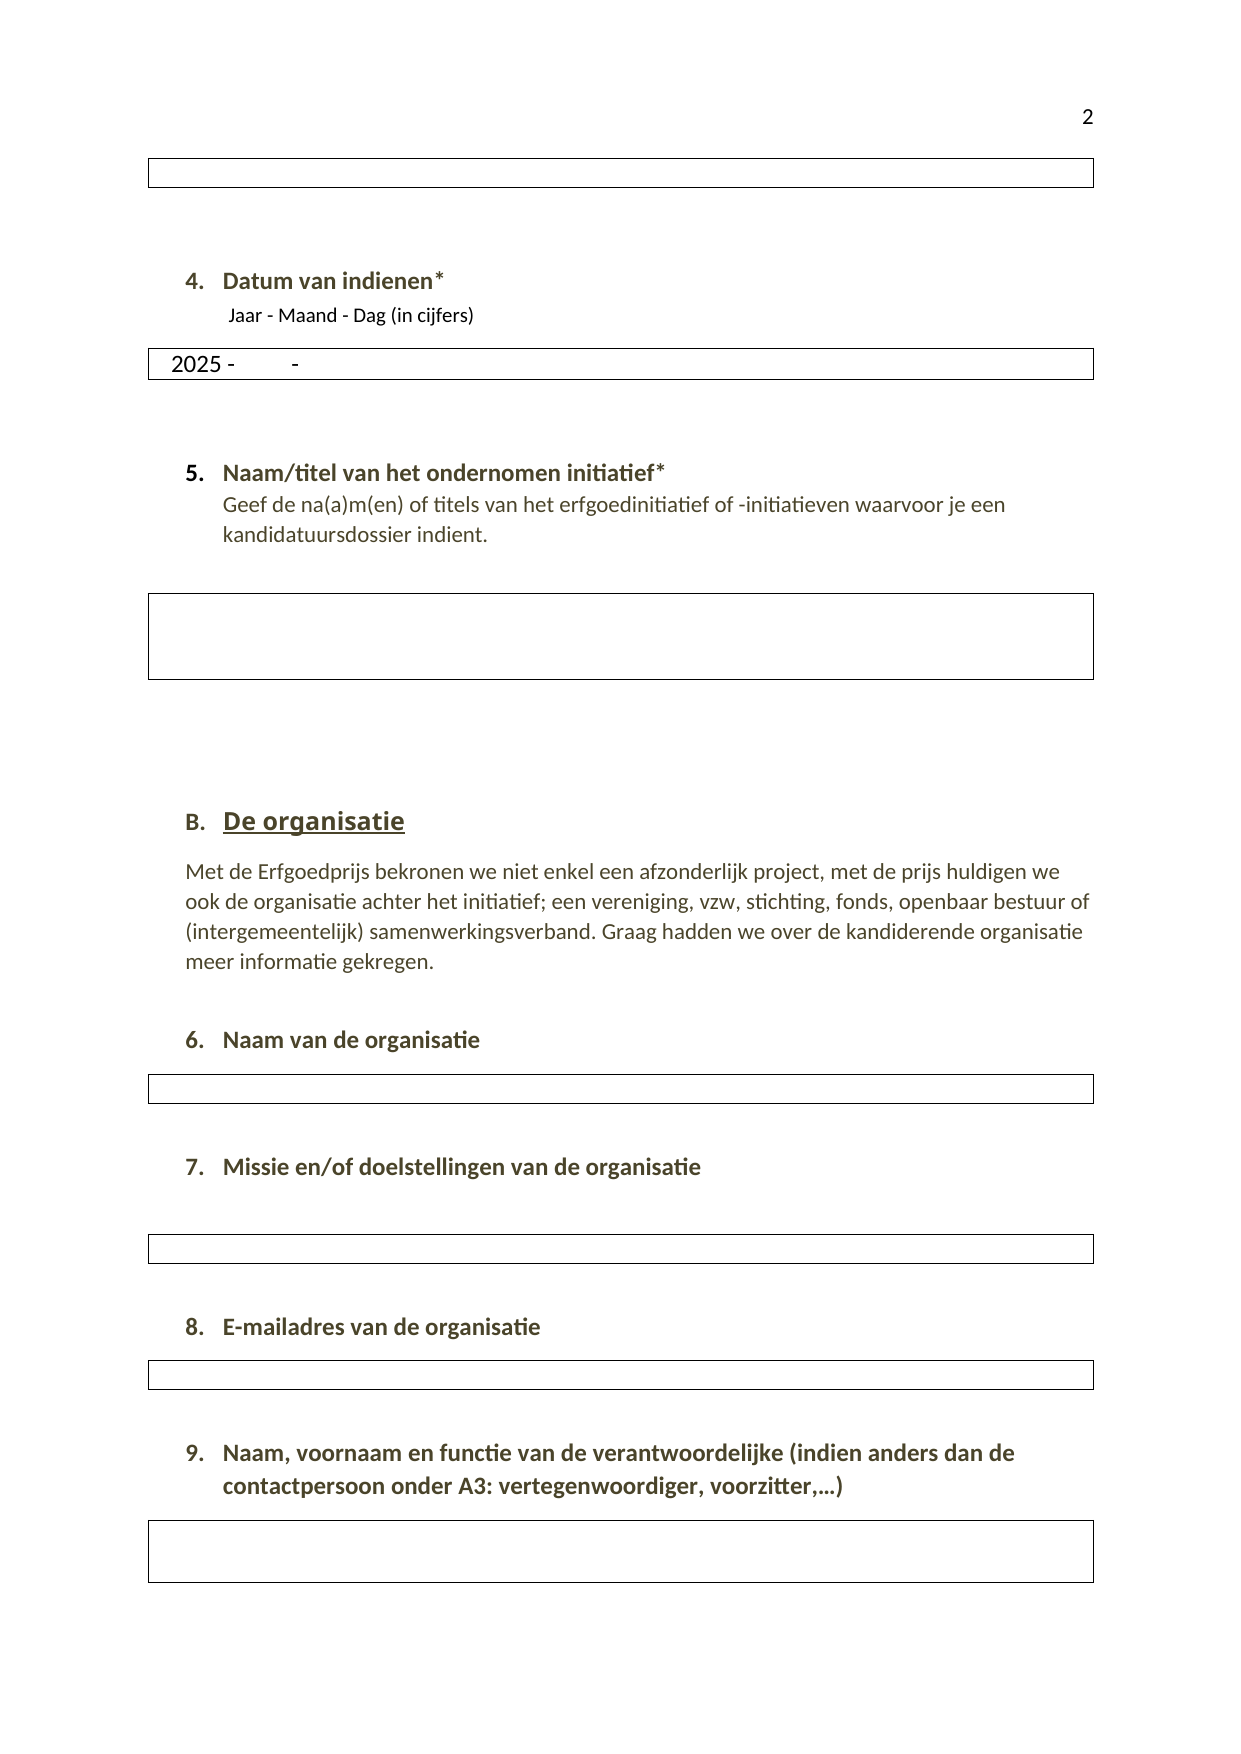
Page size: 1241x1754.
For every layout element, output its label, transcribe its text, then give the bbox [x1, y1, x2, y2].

list E-mailadres van de organisatie [185, 1311, 1092, 1341]
list Naam van de organisatie [185, 1024, 1092, 1055]
list Naam, voornaam en functie van de verantwoordelijke (indien anders dan de contactpersoon onder A3: vertegenwoordiger, voorzitter,…) [185, 1437, 1092, 1501]
table_header [149, 1075, 1093, 1103]
list Missie en/of doelstellingen van de organisatie [185, 1151, 1092, 1182]
list Datum van indienen* Jaar - Maand - Dag (in cijfers) [185, 265, 1092, 328]
table_header 2025 - - [149, 349, 1093, 379]
list Naam/titel van het ondernomen initiatief* Geef de na(a)m(en) of titels van het erfgoedinitiatief of -initiatieven waarvoor je een kandidatuursdossier indient. [185, 457, 1092, 579]
text Met de Erfgoedprijs bekronen we niet enkel een afzonderlijk project, met de prijs huldigen we ook de organisatie achter het initiatief; een vereniging, vzw, stichting, fonds, openbaar bestuur of (intergemeentelijk) samenwerkingsverband. Graag hadden we over de kandiderende organisatie meer informatie gekregen. [185, 857, 1092, 1006]
table_header [149, 1521, 1093, 1582]
table_header [149, 1361, 1093, 1389]
table_header [149, 1235, 1093, 1263]
table_header [149, 594, 1093, 678]
table_header [149, 159, 1093, 187]
list De organisatie [185, 803, 1092, 837]
